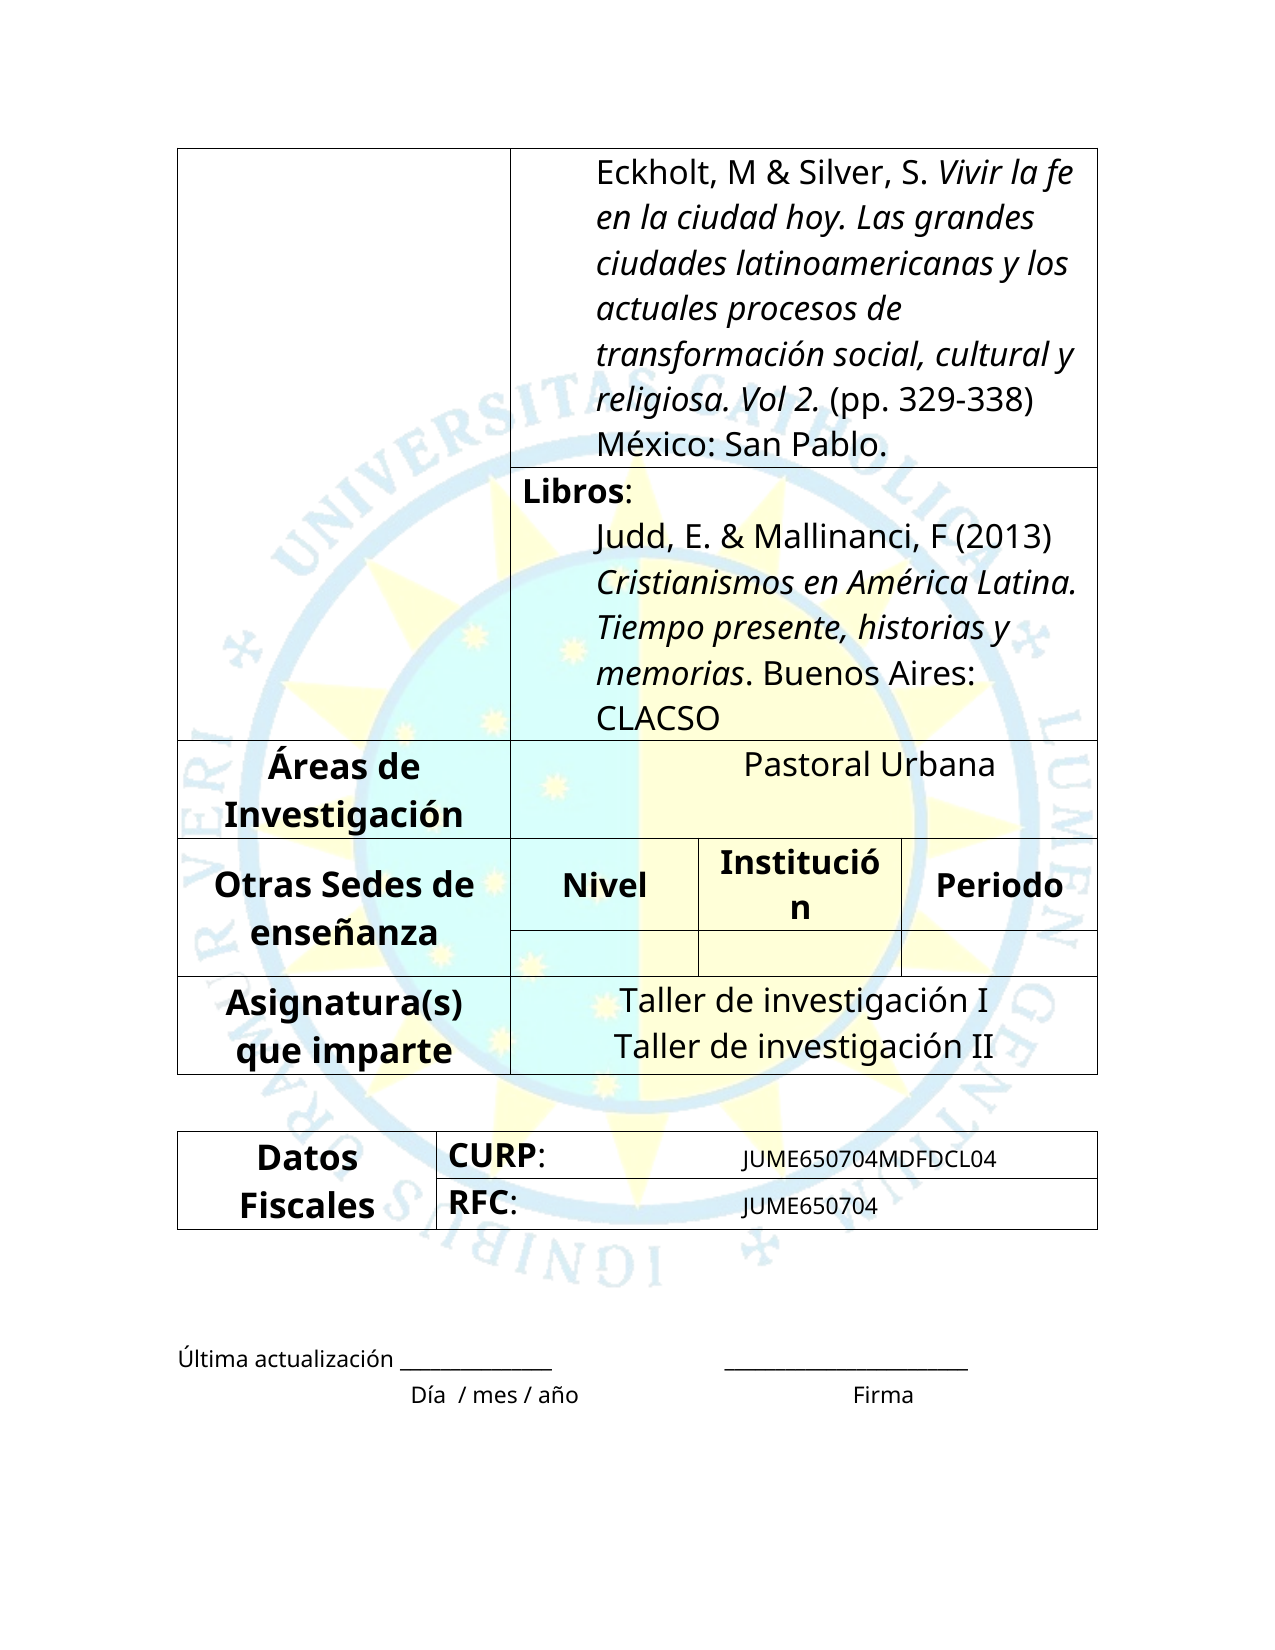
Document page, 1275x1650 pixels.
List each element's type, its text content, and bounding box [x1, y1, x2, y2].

table_cell [511, 931, 698, 976]
table_cell RFC: JUME650704 [437, 1179, 1097, 1229]
text Última actualización _______________ ________________________ [177, 1343, 1098, 1374]
table_cell Pastoral Urbana [511, 741, 1097, 838]
table_cell Institución [699, 839, 901, 929]
table_cell Nivel [511, 839, 698, 929]
table_cell Libros: Judd, E. & Mallinanci, F (2013) Cristianismos en América Latina. Tiempo presente, historias y memorias. Buenos Aires: CLACSO [511, 468, 1097, 740]
table_header CURP: JUME650704MDFDCL04 [437, 1132, 1097, 1178]
table_cell Asignatura(s) que imparte [178, 977, 510, 1073]
table_cell Otras Sedes de enseñanza [178, 839, 510, 976]
text Día / mes / año Firma [177, 1379, 1098, 1411]
table_header Datos Fiscales [178, 1132, 436, 1229]
table_cell Taller de investigación I Taller de investigación II [511, 977, 1097, 1073]
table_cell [511, 149, 1097, 467]
table_cell Áreas de Investigación [178, 741, 510, 838]
table_cell Publicaciones [178, 149, 510, 740]
table_cell [699, 931, 901, 976]
table_cell Periodo [902, 839, 1097, 929]
table_cell [902, 931, 1097, 976]
